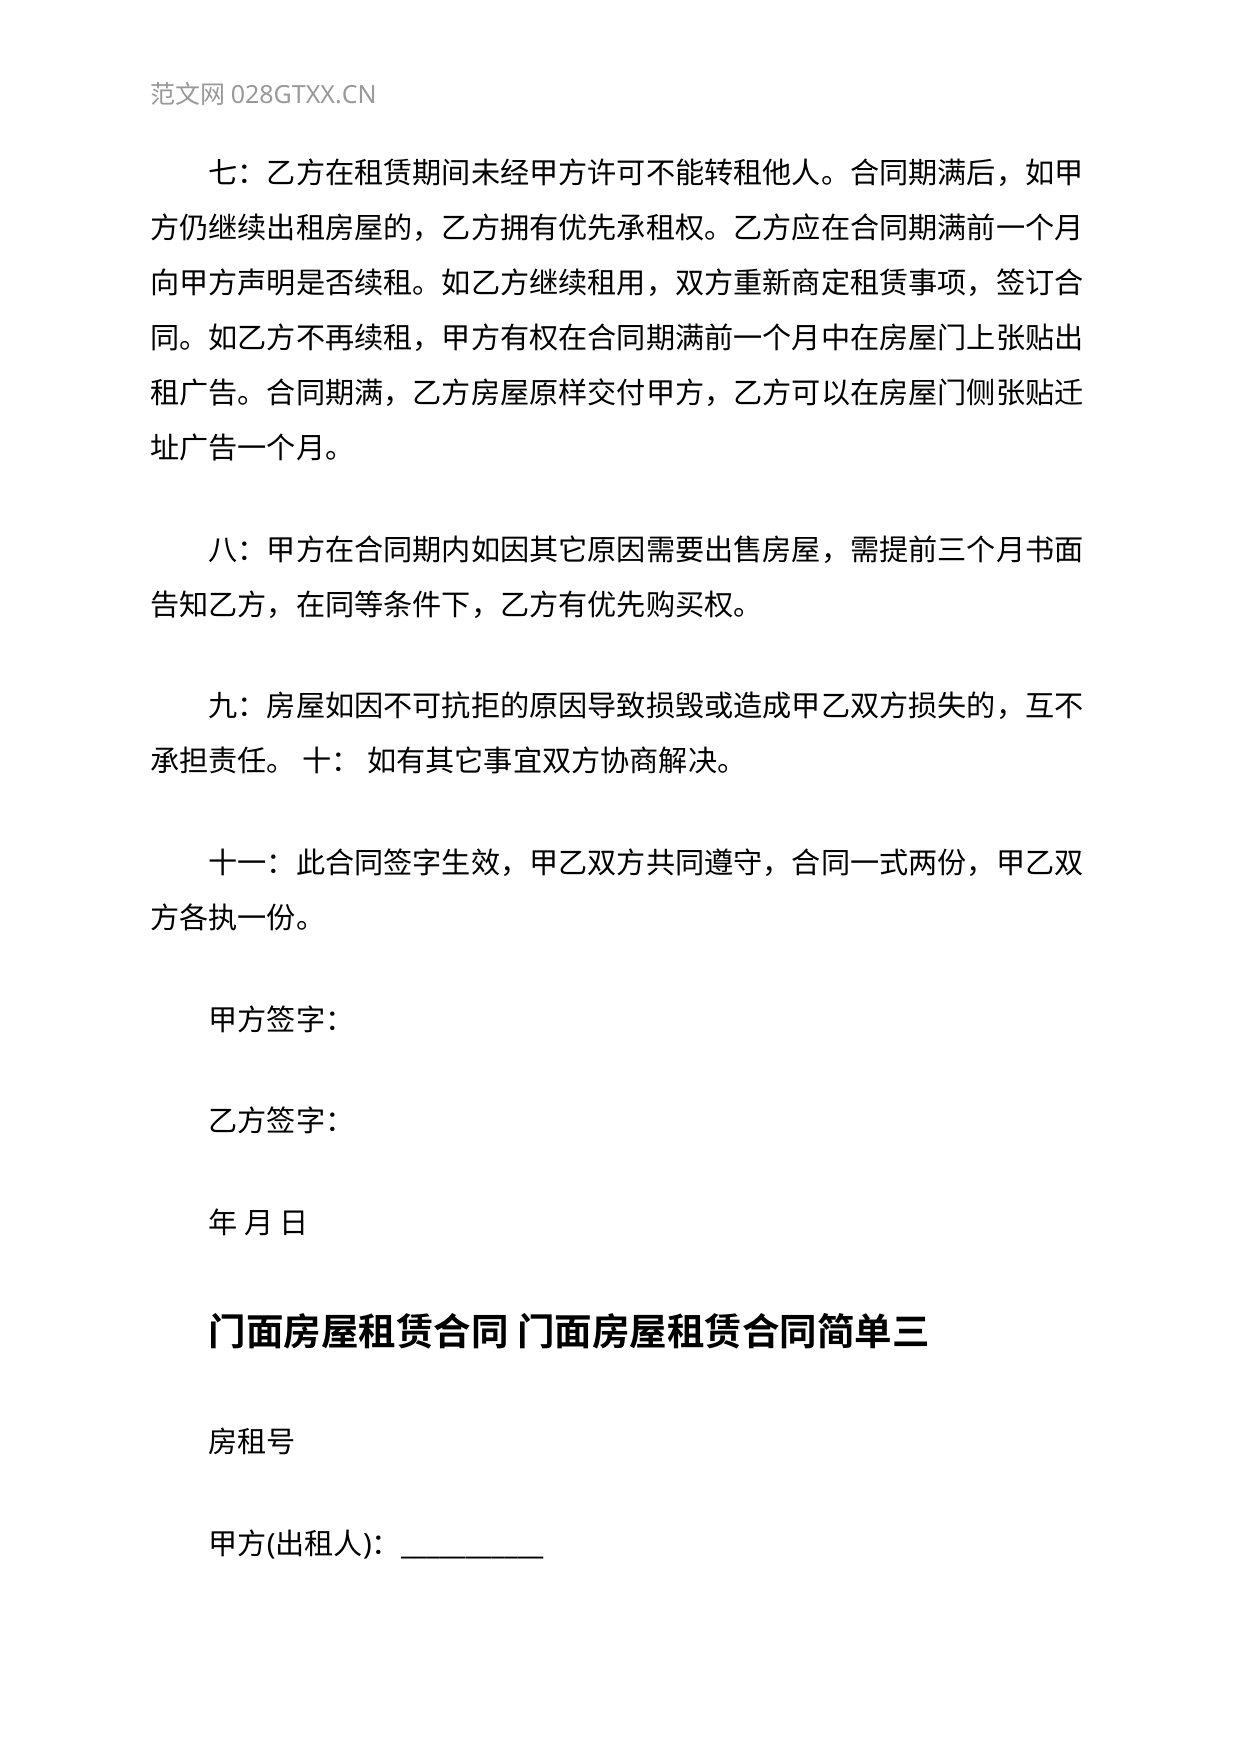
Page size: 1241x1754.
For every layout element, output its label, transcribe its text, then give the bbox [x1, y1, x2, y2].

text 年 月 日 [150, 1200, 1090, 1242]
text 九：房屋如因不可抗拒的原因导致损毁或造成甲乙双方损失的，互不承担责任。 十： 如有其它事宜双方协商解决。 [150, 683, 1090, 780]
text 十一：此合同签字生效，甲乙双方共同遵守，合同一式两份，甲乙双方各执一份。 [150, 839, 1090, 937]
text 甲方签字： [150, 996, 1090, 1038]
text 八：甲方在合同期内如因其它原因需要出售房屋，需提前三个月书面告知乙方，在同等条件下，乙方有优先购买权。 [150, 526, 1090, 623]
text 七：乙方在租赁期间未经甲方许可不能转租他人。合同期满后，如甲方仍继续出租房屋的，乙方拥有优先承租权。乙方应在合同期满前一个月向甲方声明是否续租。如乙方继续租用，双方重新商定租赁事项，签订合同。如乙方不再续租，甲方有权在合同期满前一个月中在房屋门上张贴出租广告。合同期满，乙方房屋原样交付甲方，乙方可以在房屋门侧张贴迁址广告一个月。 [150, 150, 1090, 467]
text 房租号 [150, 1419, 1090, 1461]
text 门面房屋租赁合同 门面房屋租赁合同简单三 [150, 1302, 1090, 1356]
text 甲方(出租人)：___________ [150, 1521, 1090, 1563]
text 乙方签字： [150, 1098, 1090, 1140]
